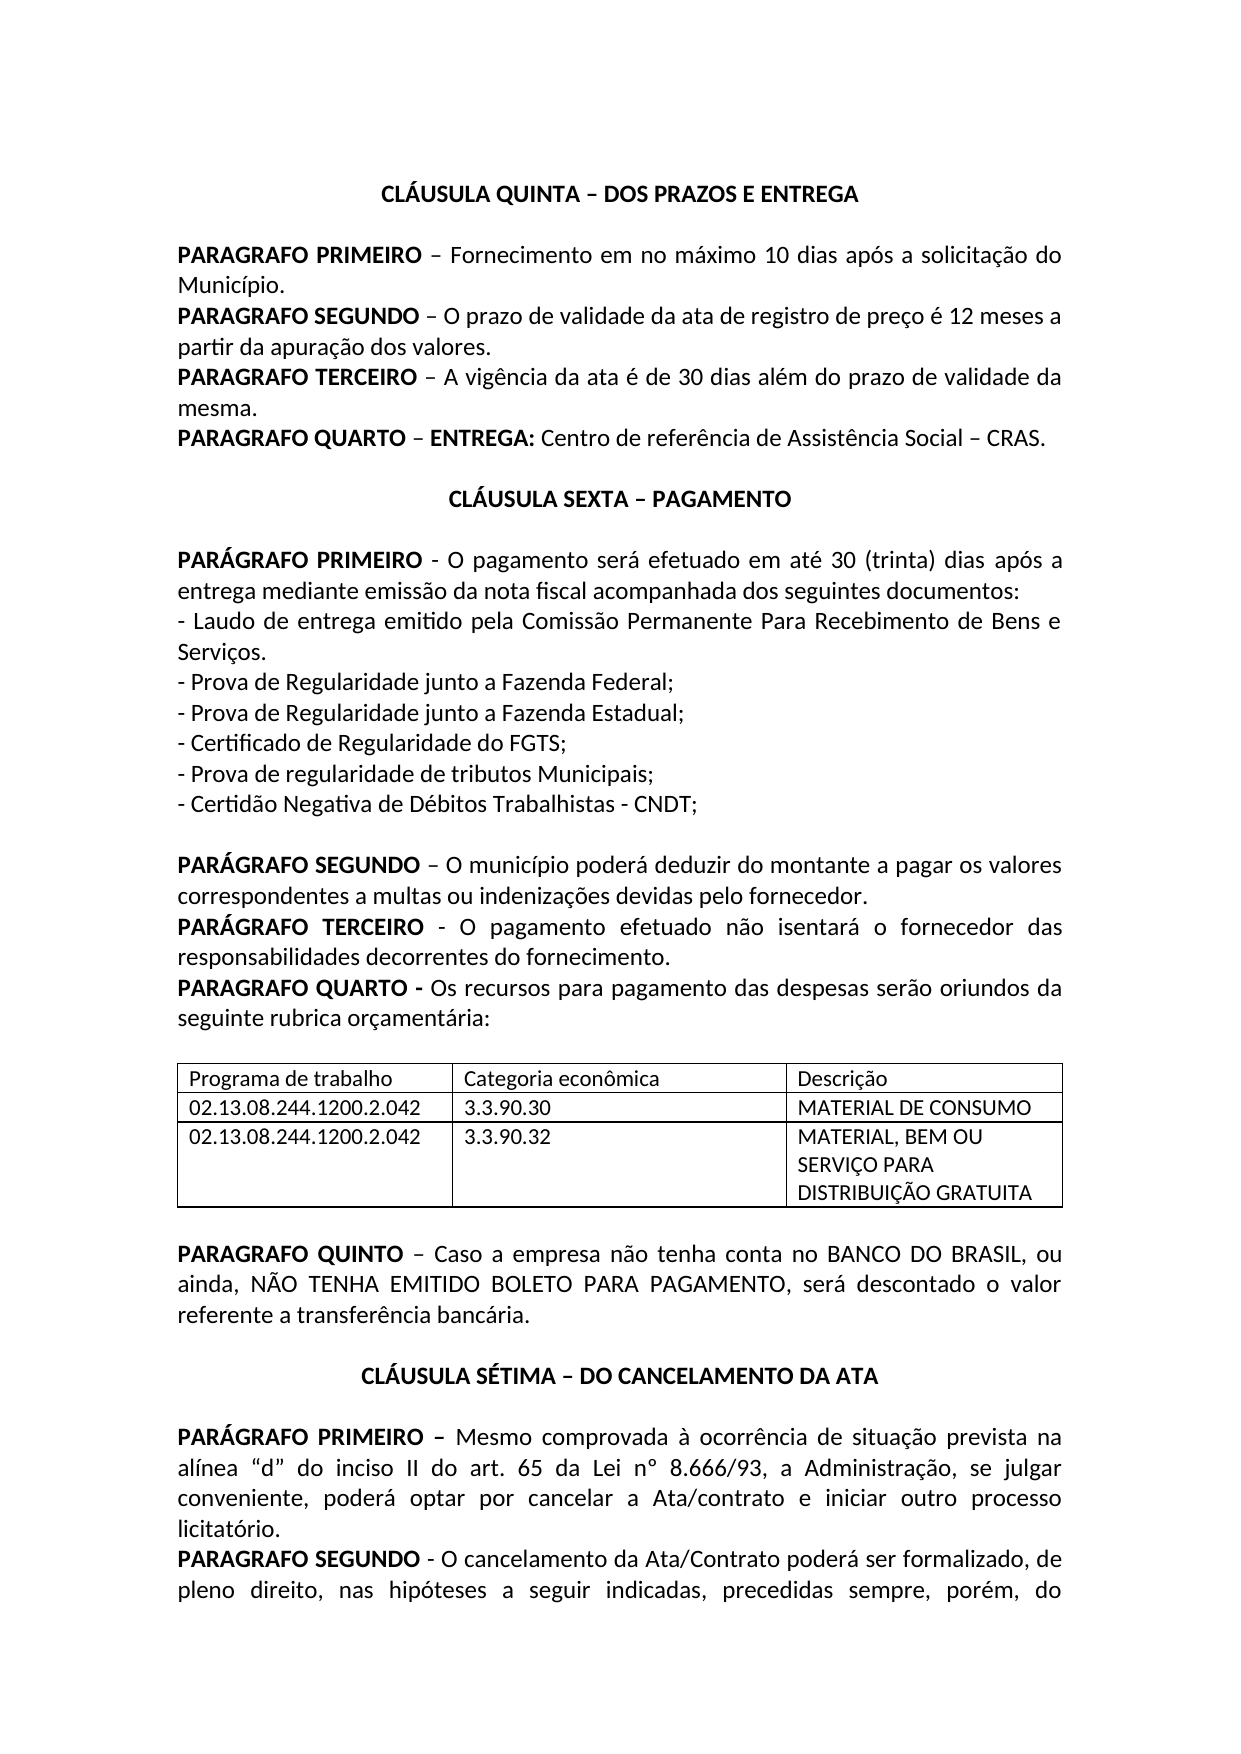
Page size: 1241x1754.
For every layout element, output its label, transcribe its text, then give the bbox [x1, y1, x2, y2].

table_cell 3.3.90.32 [453, 1123, 786, 1206]
text PARAGRAFO QUINTO – Caso a empresa não tenha conta no BANCO DO BRASIL, ou ainda, NÃO TENHA EMITIDO BOLETO PARA PAGAMENTO, será descontado o valor referente a transferência bancária. [177, 1238, 1063, 1329]
text - Laudo de entrega emitido pela Comissão Permanente Para Recebimento de Bens e Serviços. [177, 605, 1063, 666]
text CLÁUSULA QUINTA – DOS PRAZOS E ENTREGA [177, 178, 1063, 209]
text CLÁUSULA SÉTIMA – DO CANCELAMENTO DA ATA [177, 1360, 1063, 1391]
table_cell 02.13.08.244.1200.2.042 [178, 1093, 452, 1121]
text - Certificado de Regularidade do FGTS; [177, 727, 1063, 758]
text PARAGRAFO PRIMEIRO – Fornecimento em no máximo 10 dias após a solicitação do Município. [177, 239, 1063, 300]
table_cell MATERIAL DE CONSUMO [787, 1093, 1062, 1121]
table_header Programa de trabalho [178, 1064, 452, 1092]
table_cell MATERIAL, BEM OU SERVIÇO PARA DISTRIBUIÇÃO GRATUITA [787, 1123, 1062, 1206]
table_header Categoria econômica [453, 1064, 786, 1092]
text PARAGRAFO SEGUNDO – O prazo de validade da ata de registro de preço é 12 meses a partir da apuração dos valores. [177, 300, 1063, 361]
text PARÁGRAFO SEGUNDO – O município poderá deduzir do montante a pagar os valores correspondentes a multas ou indenizações devidas pelo fornecedor. [177, 849, 1063, 911]
text PARAGRAFO TERCEIRO – A vigência da ata é de 30 dias além do prazo de validade da mesma. [177, 361, 1063, 422]
text - Prova de Regularidade junto a Fazenda Estadual; [177, 697, 1063, 727]
table_cell 02.13.08.244.1200.2.042 [178, 1123, 452, 1206]
table_cell 3.3.90.30 [453, 1093, 786, 1121]
text PARÁGRAFO PRIMEIRO - O pagamento será efetuado em até 30 (trinta) dias após a entrega mediante emissão da nota fiscal acompanhada dos seguintes documentos: [177, 544, 1063, 605]
text CLÁUSULA SEXTA – PAGAMENTO [177, 483, 1063, 514]
text PARAGRAFO QUARTO - Os recursos para pagamento das despesas serão oriundos da seguinte rubrica orçamentária: [177, 972, 1063, 1033]
text PARÁGRAFO TERCEIRO - O pagamento efetuado não isentará o fornecedor das responsabilidades decorrentes do fornecimento. [177, 911, 1063, 972]
text PARÁGRAFO PRIMEIRO – Mesmo comprovada à ocorrência de situação prevista na alínea “d” do inciso II do art. 65 da Lei nº 8.666/93, a Administração, se julgar conveniente, poderá optar por cancelar a Ata/contrato e iniciar outro processo licitatório. [177, 1421, 1063, 1543]
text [177, 1543, 1063, 1604]
text - Certidão Negativa de Débitos Trabalhistas - CNDT; [177, 788, 1063, 819]
text - Prova de regularidade de tributos Municipais; [177, 758, 1063, 788]
text - Prova de Regularidade junto a Fazenda Federal; [177, 666, 1063, 697]
table_header Descrição [787, 1064, 1062, 1092]
text PARAGRAFO QUARTO – ENTREGA: Centro de referência de Assistência Social – CRAS. [177, 422, 1063, 453]
